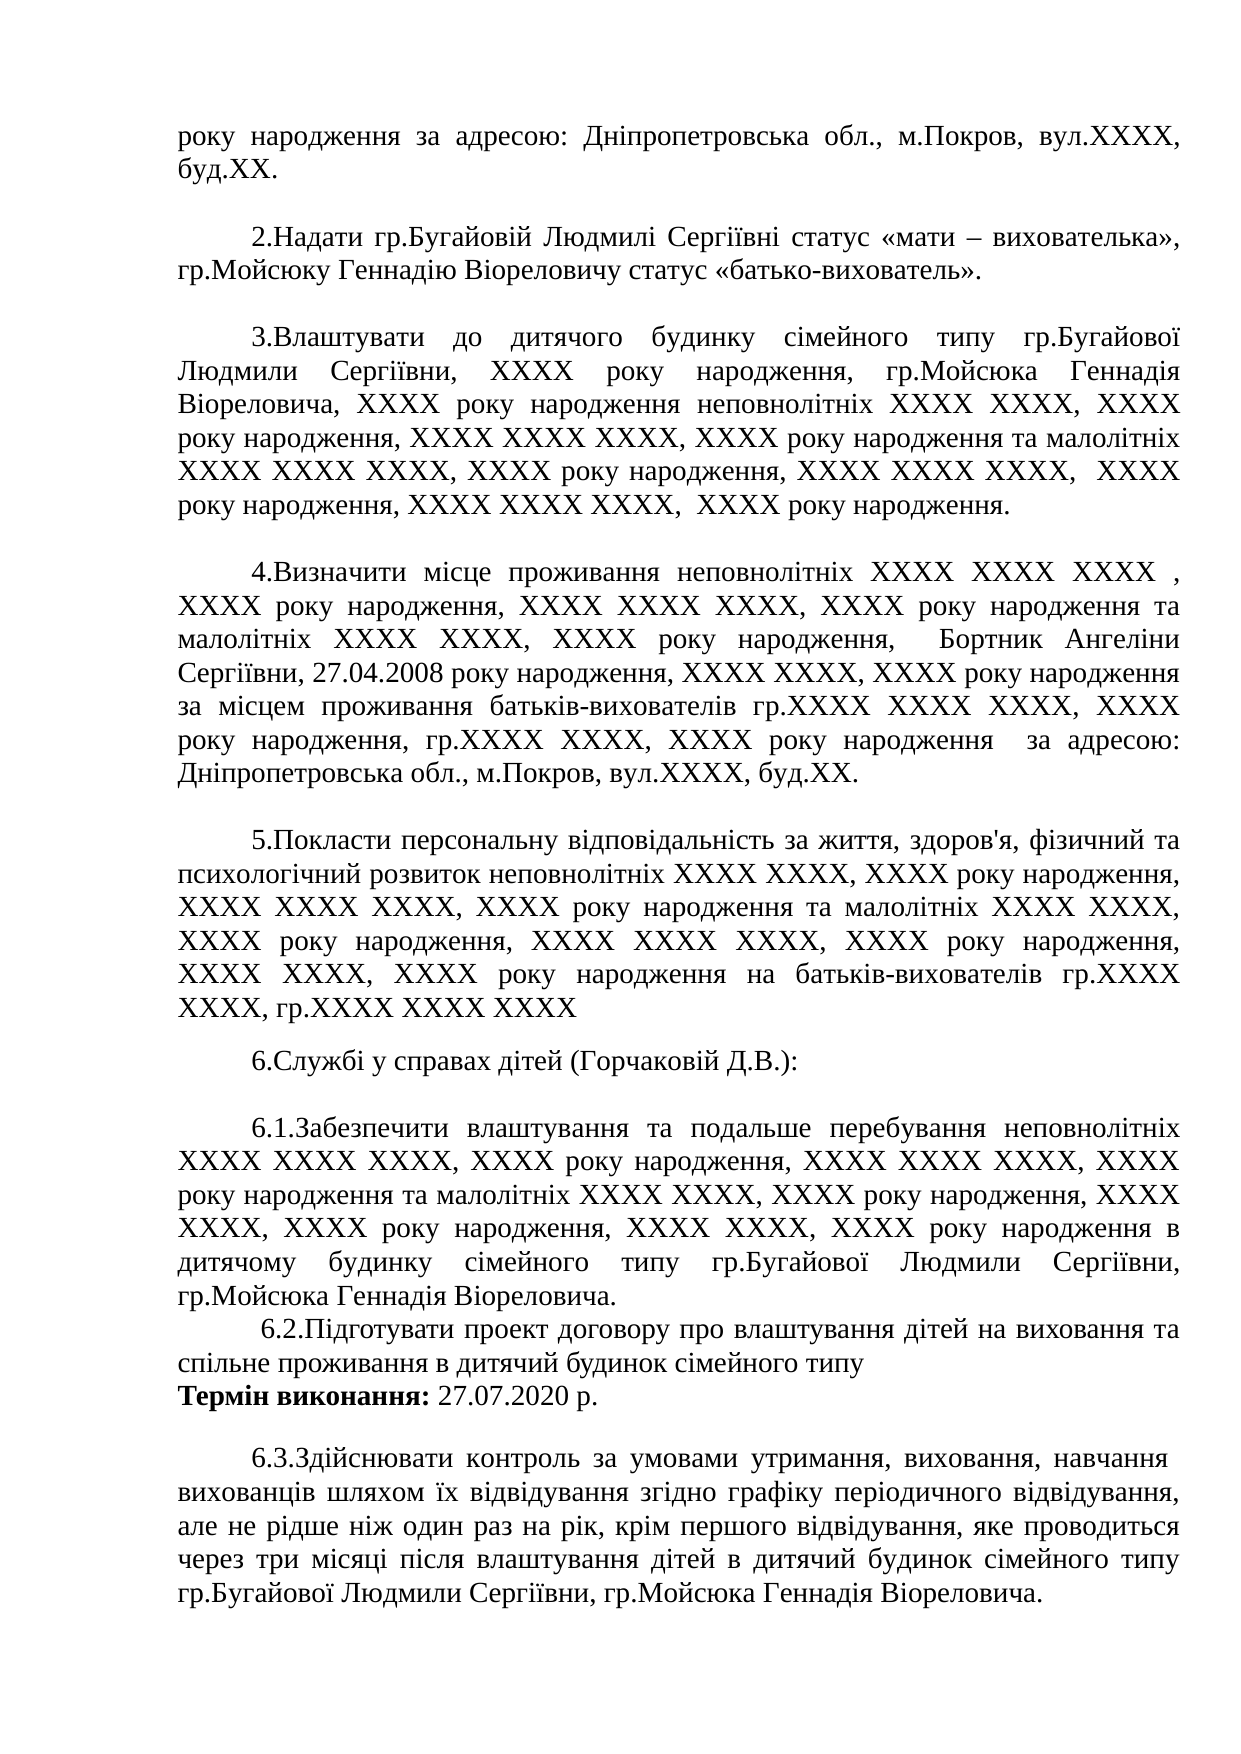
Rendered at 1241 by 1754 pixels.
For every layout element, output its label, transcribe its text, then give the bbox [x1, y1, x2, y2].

text 2.Надати гр.Бугайовій Людмилі Сергіївні статус «мати – вихователька», гр.Мойсюку Геннадію Віореловичу статус «батько-вихователь». [177, 219, 1181, 286]
text Термін виконання: 27.07.2020 р. [177, 1378, 1181, 1412]
text 6.1.Забезпечити влаштування та подальше перебування неповнолітніх ХХХХ ХХХХ ХХХХ, ХХХХ року народження, ХХХХ ХХХХ ХХХХ, ХХХХ року народження та малолітніх ХХХХ ХХХХ, ХХХХ року народження, ХХХХ ХХХХ, ХХХХ року народження, ХХХХ ХХХХ, ХХХХ року народження в дитячому будинку сімейного типу гр.Бугайової Людмили Сергіївни, гр.Мойсюка Геннадія Віореловича. [177, 1110, 1181, 1311]
text 6.3.Здійснювати контроль за умовами утримання, виховання, навчання вихованців шляхом їх відвідування згідно графіку періодичного відвідування, але не рідше ніж один раз на рік, крім першого відвідування, яке проводиться через три місяці після влаштування дітей в дитячий будинок сімейного типу гр.Бугайової Людмили Сергіївни, гр.Мойсюка Геннадія Віореловича. [177, 1441, 1181, 1608]
text 6.2.Підготувати проект договору про влаштування дітей на виховання та спільне проживання в дитячий будинок сімейного типу [177, 1311, 1181, 1378]
text 3.Влаштувати до дитячого будинку сімейного типу гр.Бугайової Людмили Сергіївни, ХХХХ року народження, гр.Мойсюка Геннадія Віореловича, ХХХХ року народження неповнолітніх ХХХХ ХХХХ, ХХХХ року народження, ХХХХ ХХХХ ХХХХ, ХХХХ року народження та малолітніх ХХХХ ХХХХ ХХХХ, ХХХХ року народження, ХХХХ ХХХХ ХХХХ, ХХХХ року народження, ХХХХ ХХХХ ХХХХ, ХХХХ року народження. [177, 319, 1181, 521]
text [177, 118, 1181, 185]
text 4.Визначити місце проживання неповнолітніх ХХХХ ХХХХ ХХХХ , ХХХХ року народження, ХХХХ ХХХХ ХХХХ, ХХХХ року народження та малолітніх ХХХХ ХХХХ, ХХХХ року народження, Бортник Ангеліни Сергіївни, 27.04.2008 року народження, ХХХХ ХХХХ, ХХХХ року народження за місцем проживання батьків-вихователів гр.ХХХХ ХХХХ ХХХХ, ХХХХ року народження, гр.ХХХХ ХХХХ, ХХХХ року народження за адресою: Дніпропетровська обл., м.Покров, вул.ХХХХ, буд.ХХ. [177, 554, 1181, 789]
text 6.Службі у справах дітей (Горчаковій Д.В.): [177, 1043, 1181, 1076]
text 5.Покласти персональну відповідальність за життя, здоров'я, фізичний та психологічний розвиток неповнолітніх ХХХХ ХХХХ, ХХХХ року народження, ХХХХ ХХХХ ХХХХ, ХХХХ року народження та малолітніх ХХХХ ХХХХ, ХХХХ року народження, ХХХХ ХХХХ ХХХХ, ХХХХ року народження, ХХХХ ХХХХ, ХХХХ року народження на батьків-вихователів гр.ХХХХ ХХХХ, гр.ХХХХ ХХХХ ХХХХ [177, 822, 1181, 1024]
